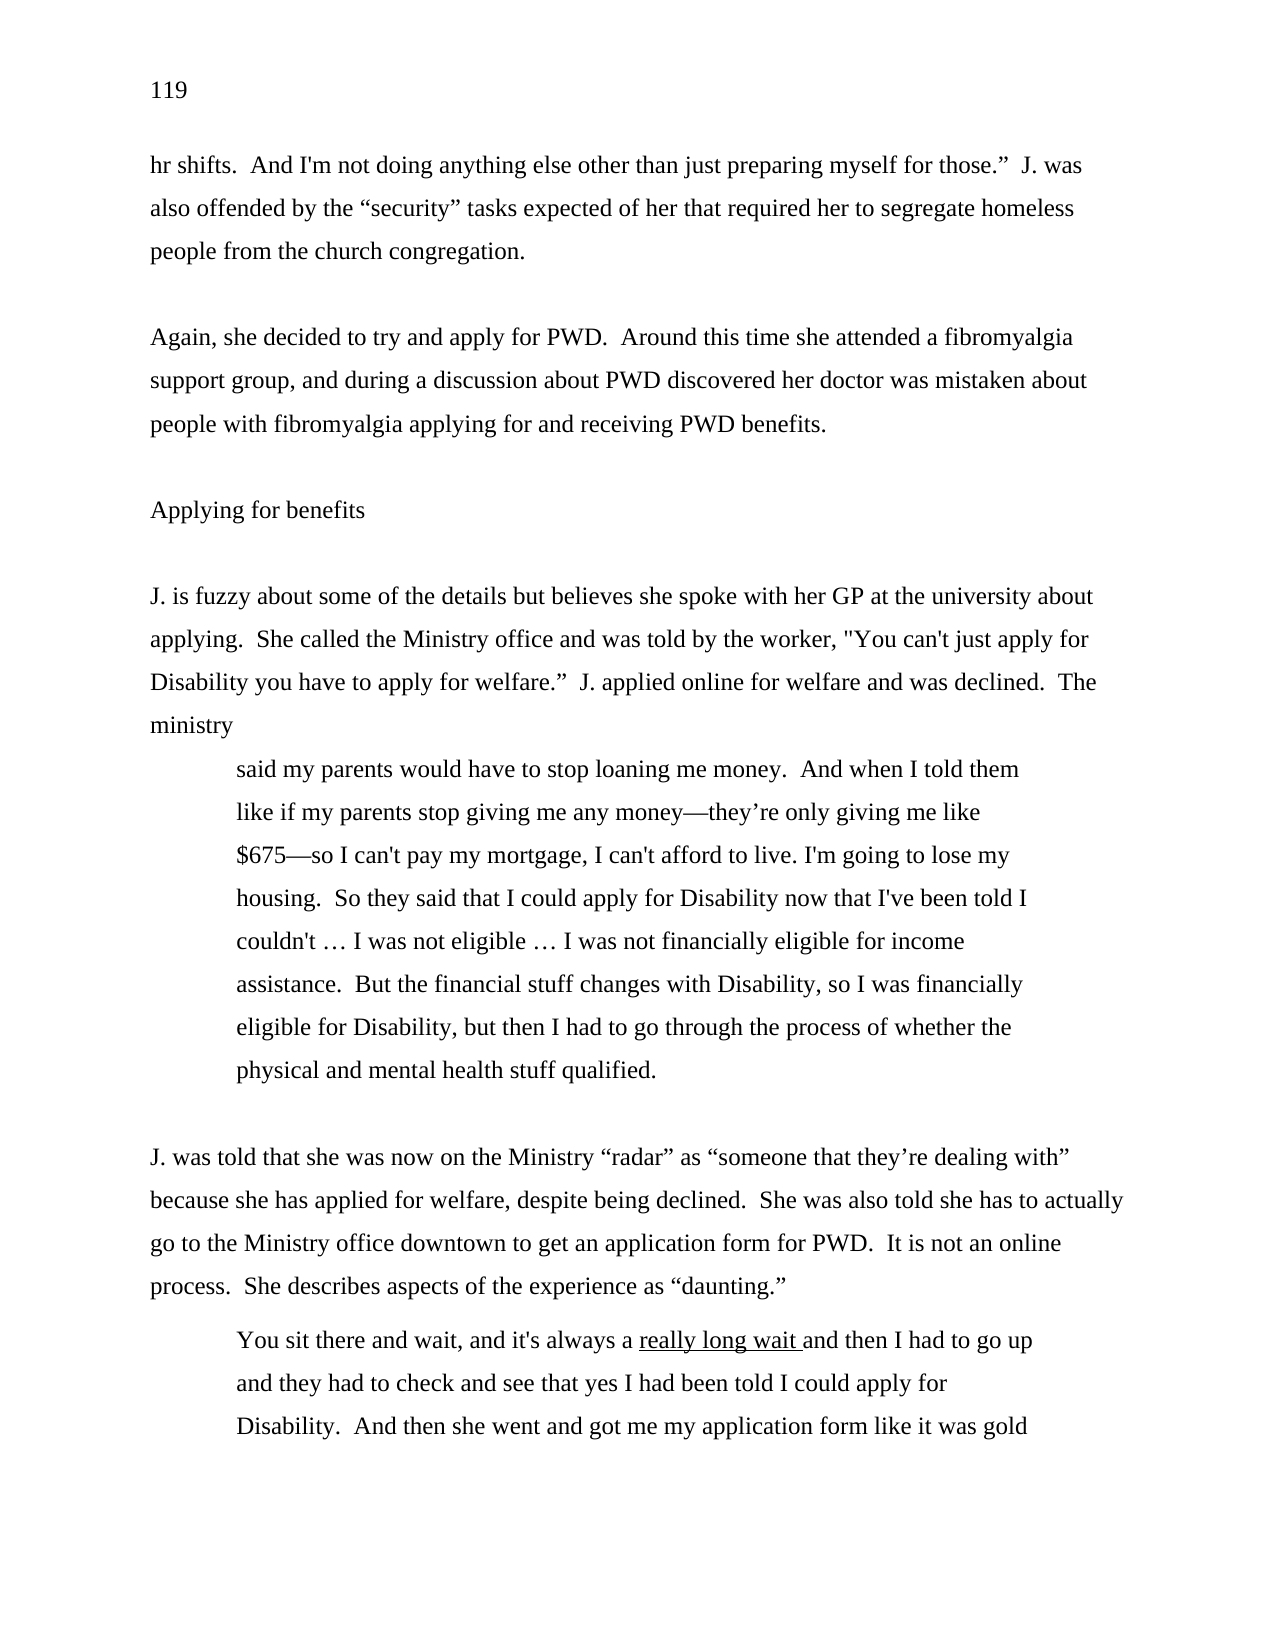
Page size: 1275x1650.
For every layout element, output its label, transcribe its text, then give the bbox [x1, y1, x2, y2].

text J. is fuzzy about some of the details but believes she spoke with her GP at the university about applying. She called the Ministry office and was told by the worker, "You can't just apply for Disability you have to apply for welfare.” J. applied online for welfare and was declined. The ministry [150, 581, 1125, 739]
text Again, she decided to try and apply for PWD. Around this time she attended a fibromyalgia support group, and during a discussion about PWD discovered her doctor was mistaken about people with fibromyalgia applying for and receiving PWD benefits. [150, 322, 1125, 437]
text said my parents would have to stop loaning me money. And when I told them like if my parents stop giving me any money—they’re only giving me like $675—so I can't pay my mortgage, I can't afford to live. I'm going to lose my housing. So they said that I could apply for Disability now that I've been told I couldn't … I was not eligible … I was not financially eligible for income assistance. But the financial stuff changes with Disability, so I was financially eligible for Disability, but then I had to go through the process of whether the physical and mental health stuff qualified. [236, 754, 1036, 1084]
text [236, 1325, 1036, 1440]
text J. was told that she was now on the Ministry “radar” as “someone that they’re dealing with” because she has applied for welfare, despite being declined. She was also told she has to actually go to the Ministry office downtown to get an application form for PWD. It is not an online process. She describes aspects of the experience as “daunting.” [150, 1142, 1125, 1300]
text Applying for benefits [150, 495, 1125, 524]
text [150, 150, 1125, 265]
